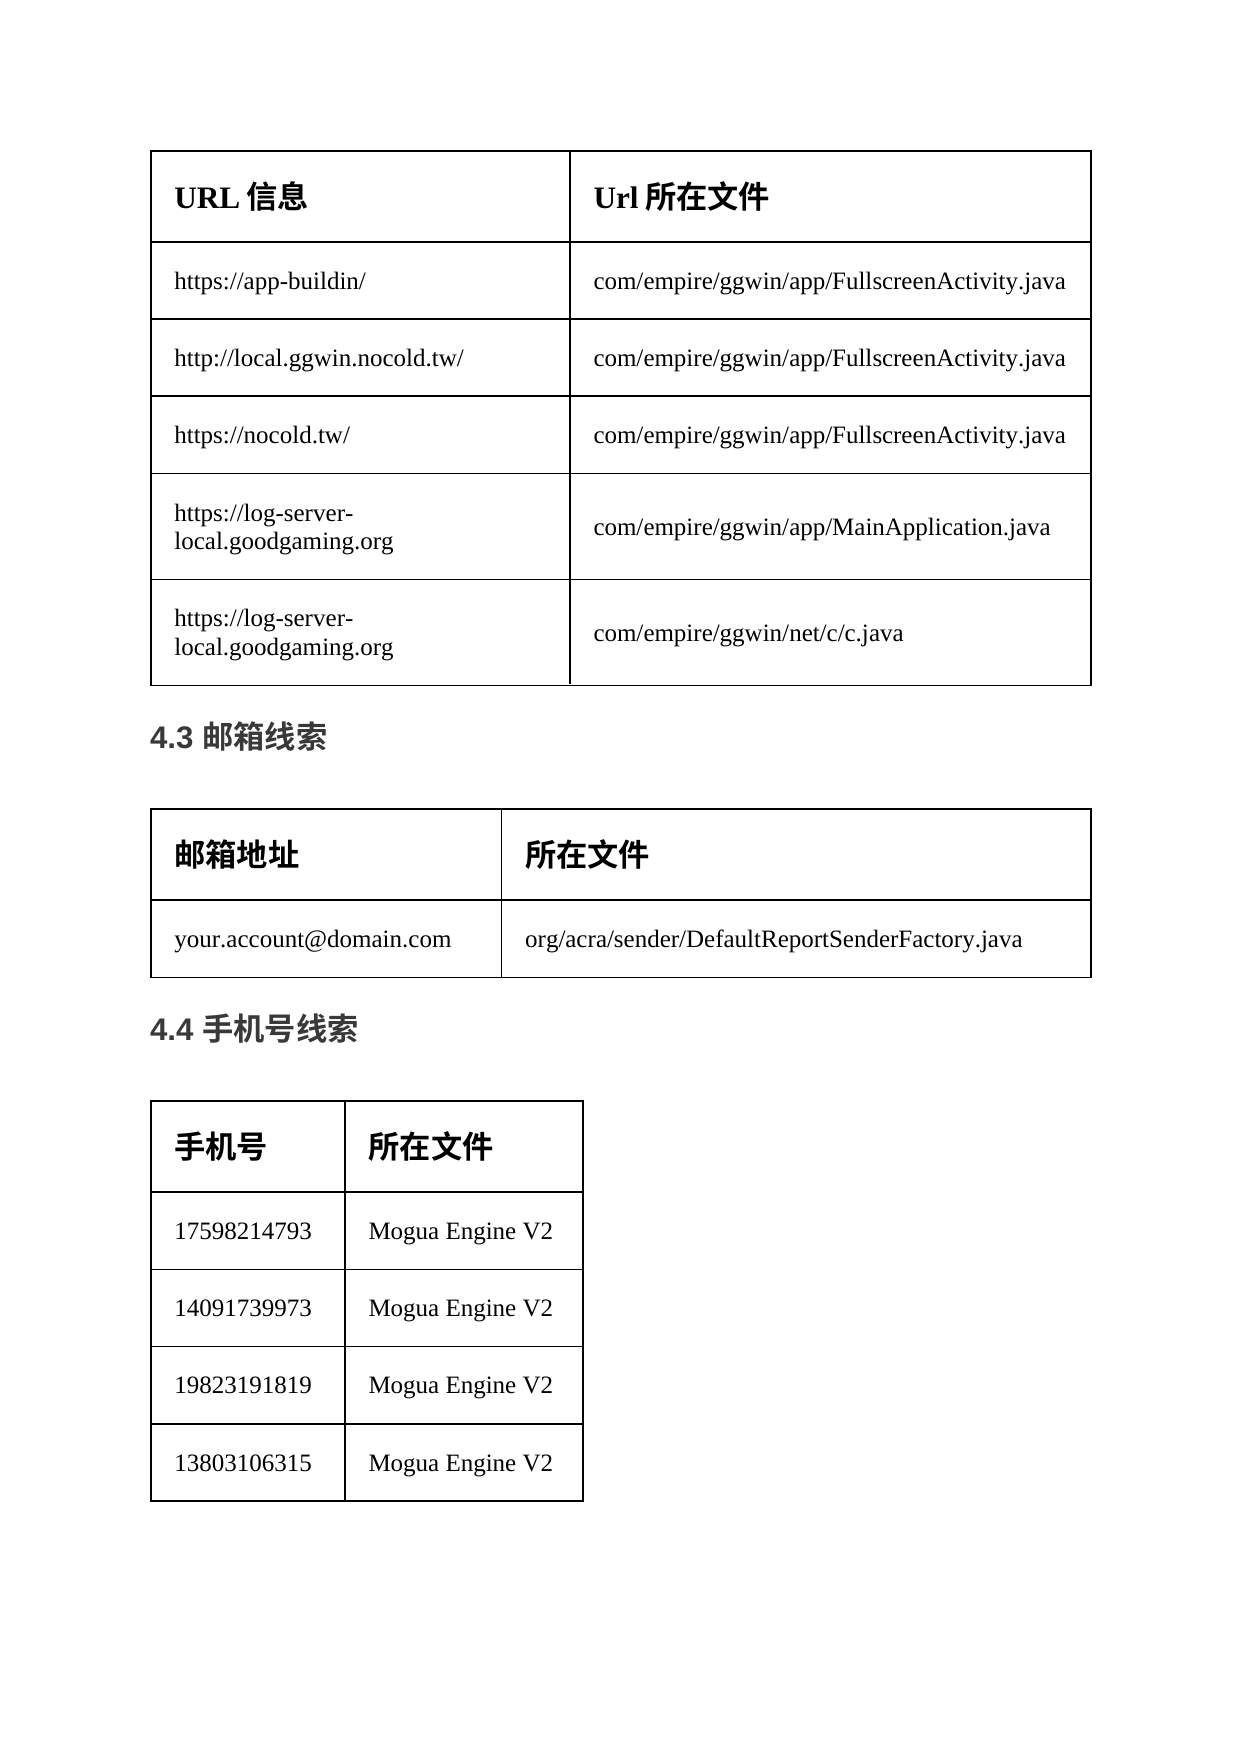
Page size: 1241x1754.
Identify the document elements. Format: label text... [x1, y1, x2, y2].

table_cell http://local.ggwin.nocold.tw/ [152, 320, 569, 395]
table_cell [571, 320, 1090, 395]
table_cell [571, 243, 1090, 318]
table_cell https://app-buildin/ [152, 243, 569, 318]
table_cell org/acra/sender/DefaultReportSenderFactory.java [502, 901, 1090, 976]
table_cell 19823191819 [152, 1347, 344, 1423]
table_header Url所在文件 [571, 152, 1090, 241]
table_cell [571, 397, 1090, 473]
table_cell 13803106315 [152, 1425, 344, 1500]
table_cell Mogua Engine V2 [346, 1425, 582, 1500]
table_header 邮箱地址 [152, 810, 501, 899]
subtitle 4.3 邮箱线索 [150, 715, 1090, 758]
table_header URL信息 [152, 152, 569, 241]
table_header 手机号 [152, 1102, 344, 1191]
table_header 所在文件 [502, 810, 1090, 899]
table_cell your.account@domain.com [152, 901, 501, 976]
table_header 所在文件 [346, 1102, 582, 1191]
subtitle 4.4 手机号线索 [150, 1007, 1090, 1050]
table_cell 14091739973 [152, 1270, 344, 1346]
table_cell https://log-server-local.goodgaming.org [152, 580, 569, 684]
table_cell https://log-server-local.goodgaming.org [152, 474, 569, 578]
table_cell Mogua Engine V2 [346, 1347, 582, 1423]
table_cell 17598214793 [152, 1193, 344, 1268]
table_cell Mogua Engine V2 [346, 1270, 582, 1346]
table_cell com/empire/ggwin/app/MainApplication.java [571, 474, 1090, 578]
table_cell Mogua Engine V2 [346, 1193, 582, 1268]
table_cell com/empire/ggwin/net/c/c.java [571, 580, 1090, 684]
table_cell https://nocold.tw/ [152, 397, 569, 473]
